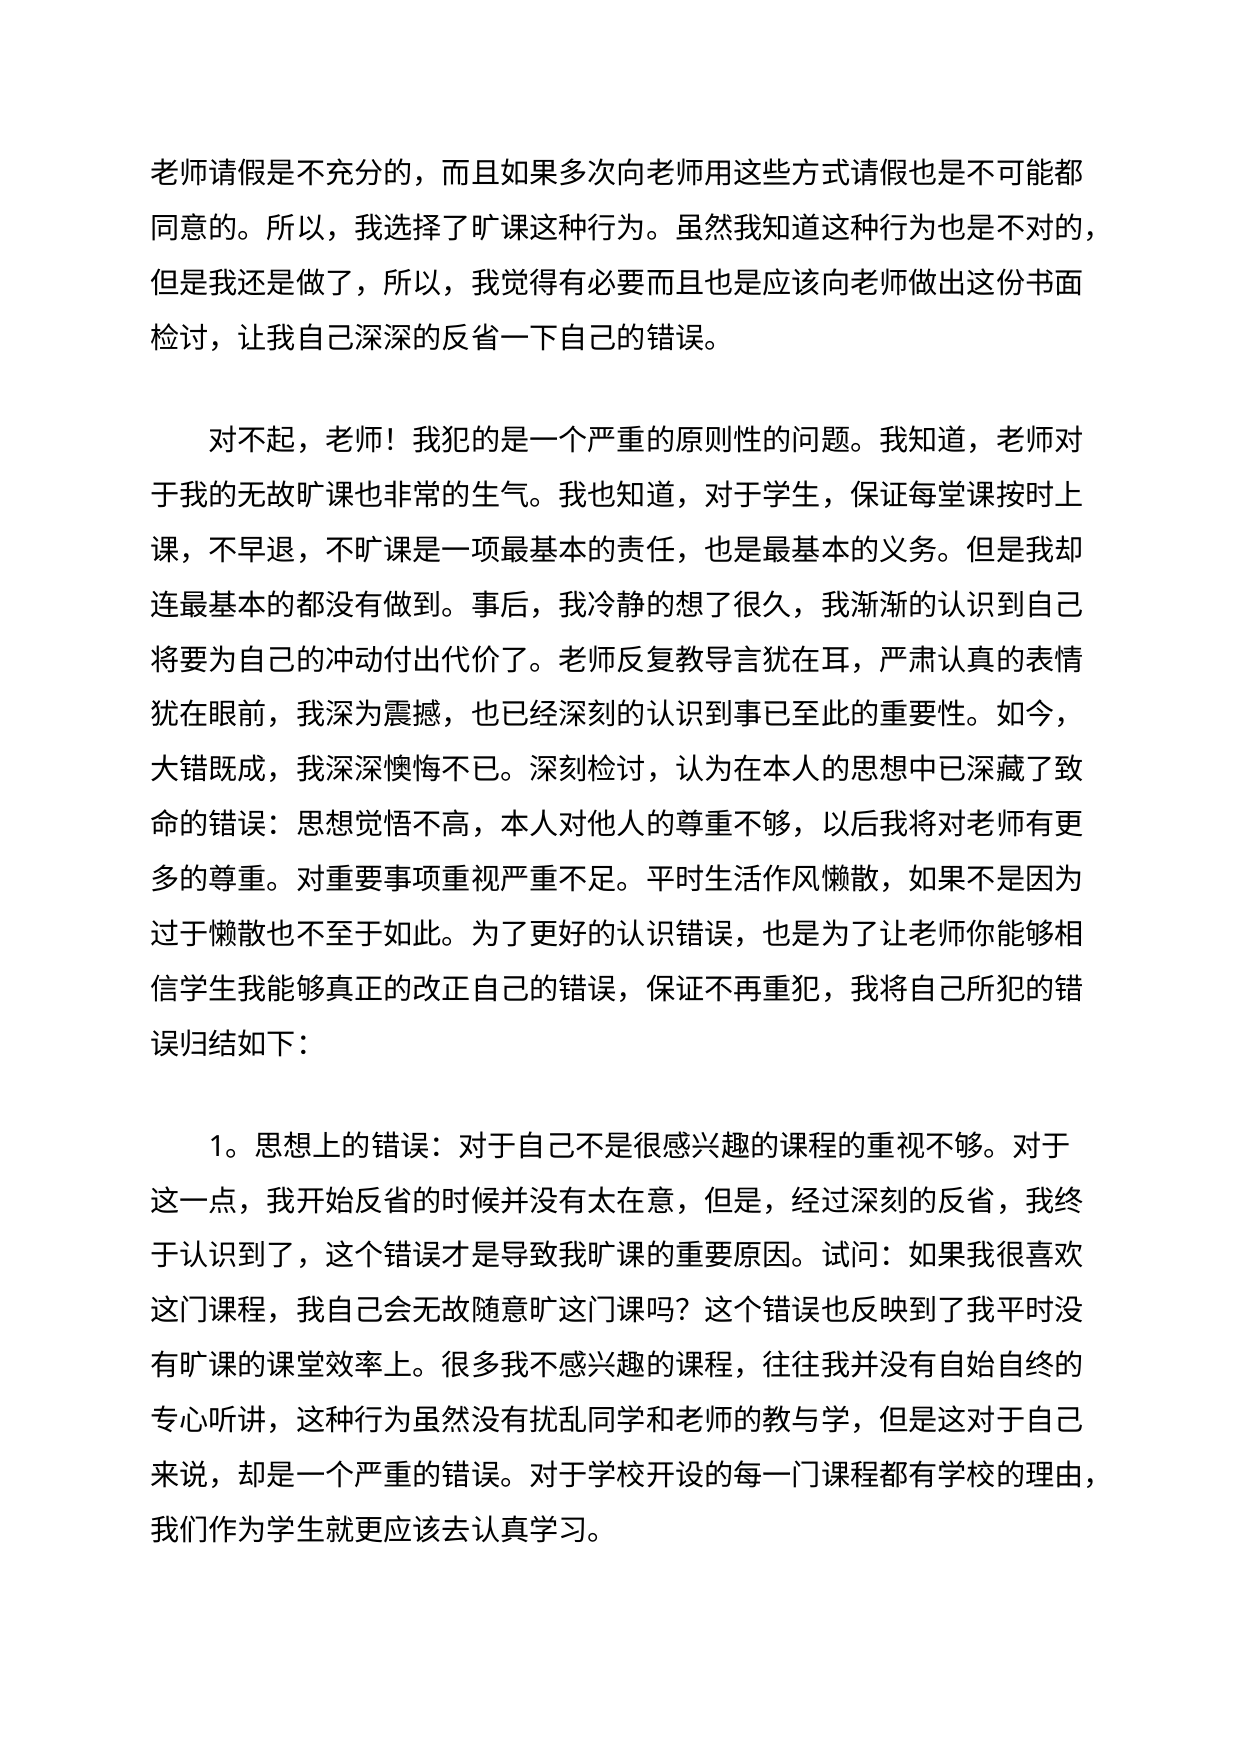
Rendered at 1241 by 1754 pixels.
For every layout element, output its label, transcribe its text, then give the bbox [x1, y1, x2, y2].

text 对不起，老师！我犯的是一个严重的原则性的问题。我知道，老师对于我的无故旷课也非常的生气。我也知道，对于学生，保证每堂课按时上课，不早退，不旷课是一项最基本的责任，也是最基本的义务。但是我却连最基本的都没有做到。事后，我冷静的想了很久，我渐渐的认识到自己将要为自己的冲动付出代价了。老师反复教导言犹在耳，严肃认真的表情犹在眼前，我深为震撼，也已经深刻的认识到事已至此的重要性。如今，大错既成，我深深懊悔不已。深刻检讨，认为在本人的思想中已深藏了致命的错误：思想觉悟不高，本人对他人的尊重不够，以后我将对老师有更多的尊重。对重要事项重视严重不足。平时生活作风懒散，如果不是因为过于懒散也不至于如此。为了更好的认识错误，也是为了让老师你能够相信学生我能够真正的改正自己的错误，保证不再重犯，我将自己所犯的错误归结如下： [150, 416, 1090, 1063]
text 1。思想上的错误：对于自己不是很感兴趣的课程的重视不够。对于这一点，我开始反省的时候并没有太在意，但是，经过深刻的反省，我终于认识到了，这个错误才是导致我旷课的重要原因。试问：如果我很喜欢这门课程，我自己会无故随意旷这门课吗？这个错误也反映到了我平时没有旷课的课堂效率上。很多我不感兴趣的课程，往往我并没有自始自终的专心听讲，这种行为虽然没有扰乱同学和老师的教与学，但是这对于自己来说，却是一个严重的错误。对于学校开设的每一门课程都有学校的理由，我们作为学生就更应该去认真学习。 [150, 1122, 1090, 1549]
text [150, 150, 1090, 357]
